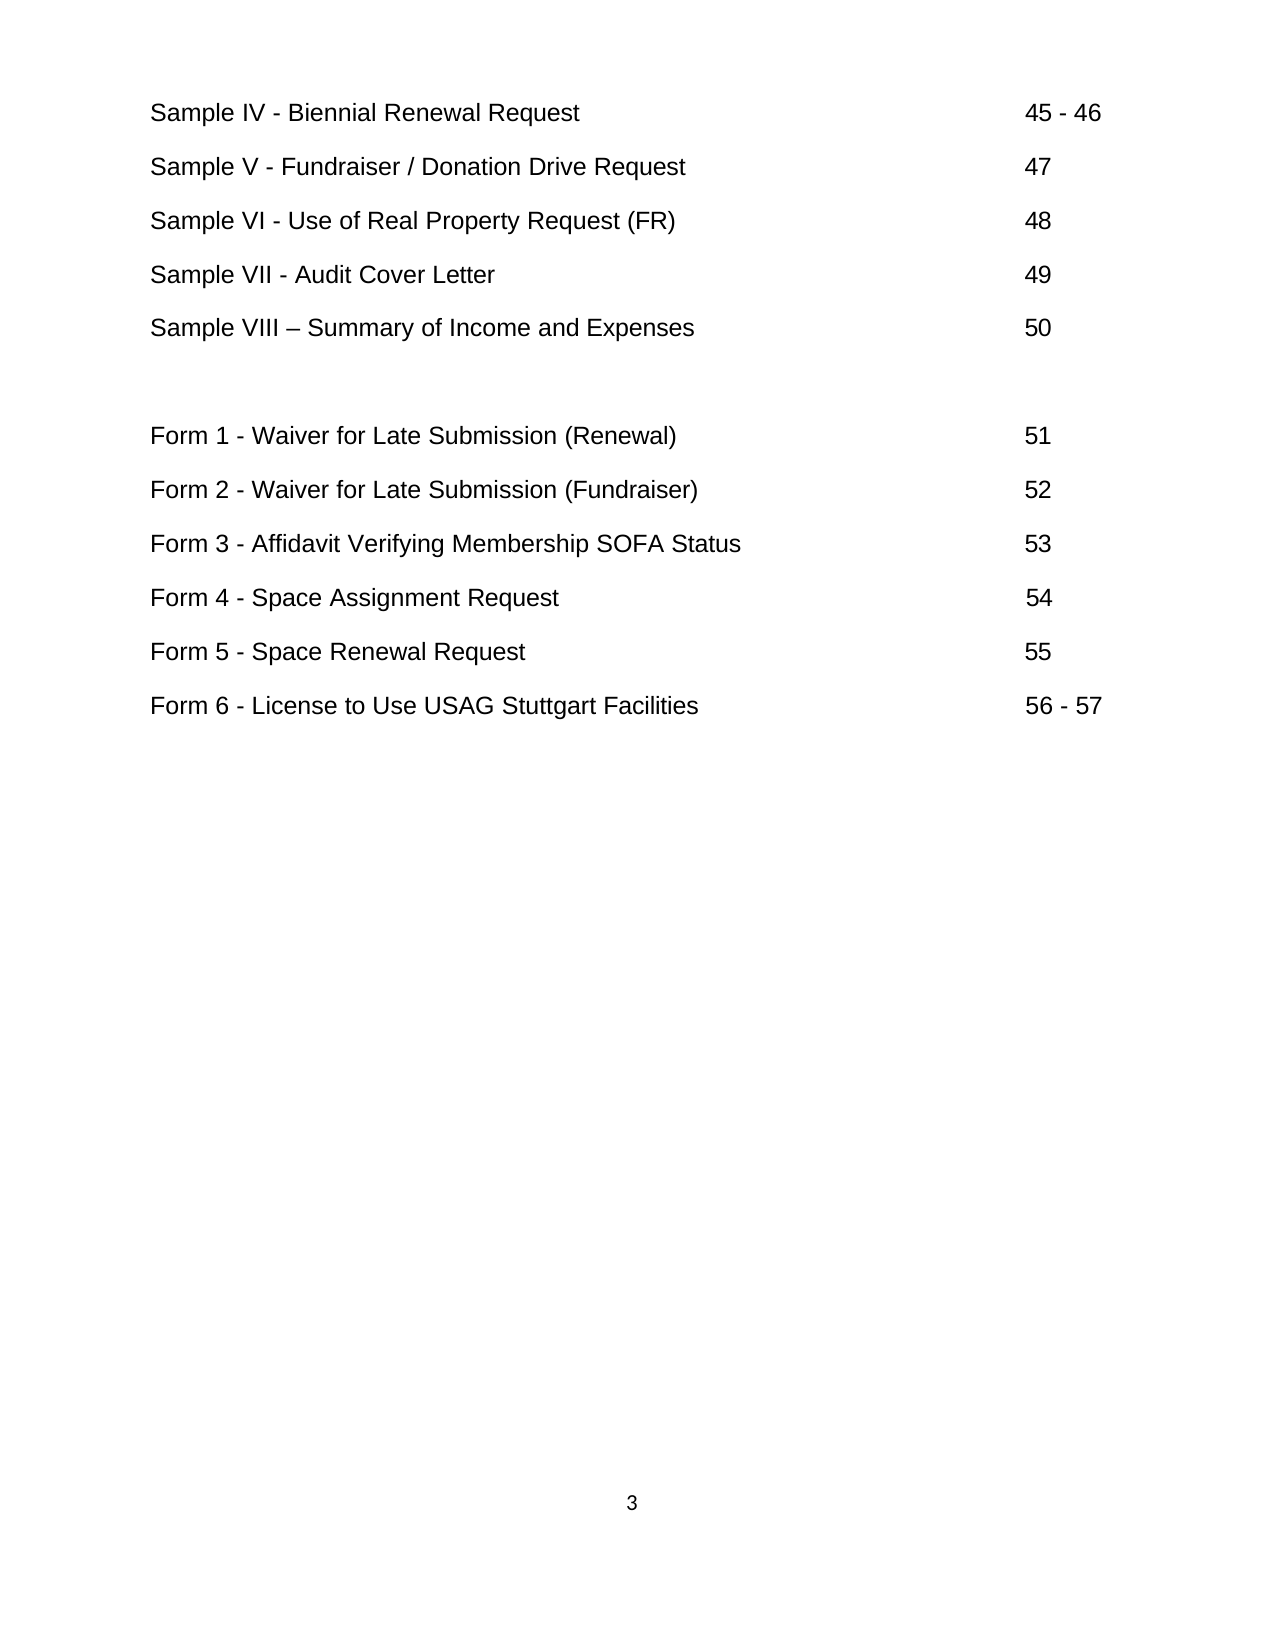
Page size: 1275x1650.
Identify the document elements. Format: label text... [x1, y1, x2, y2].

text Form 6 - License to Use USAG Stuttgart Facilities 56 - 57 [150, 691, 1162, 719]
